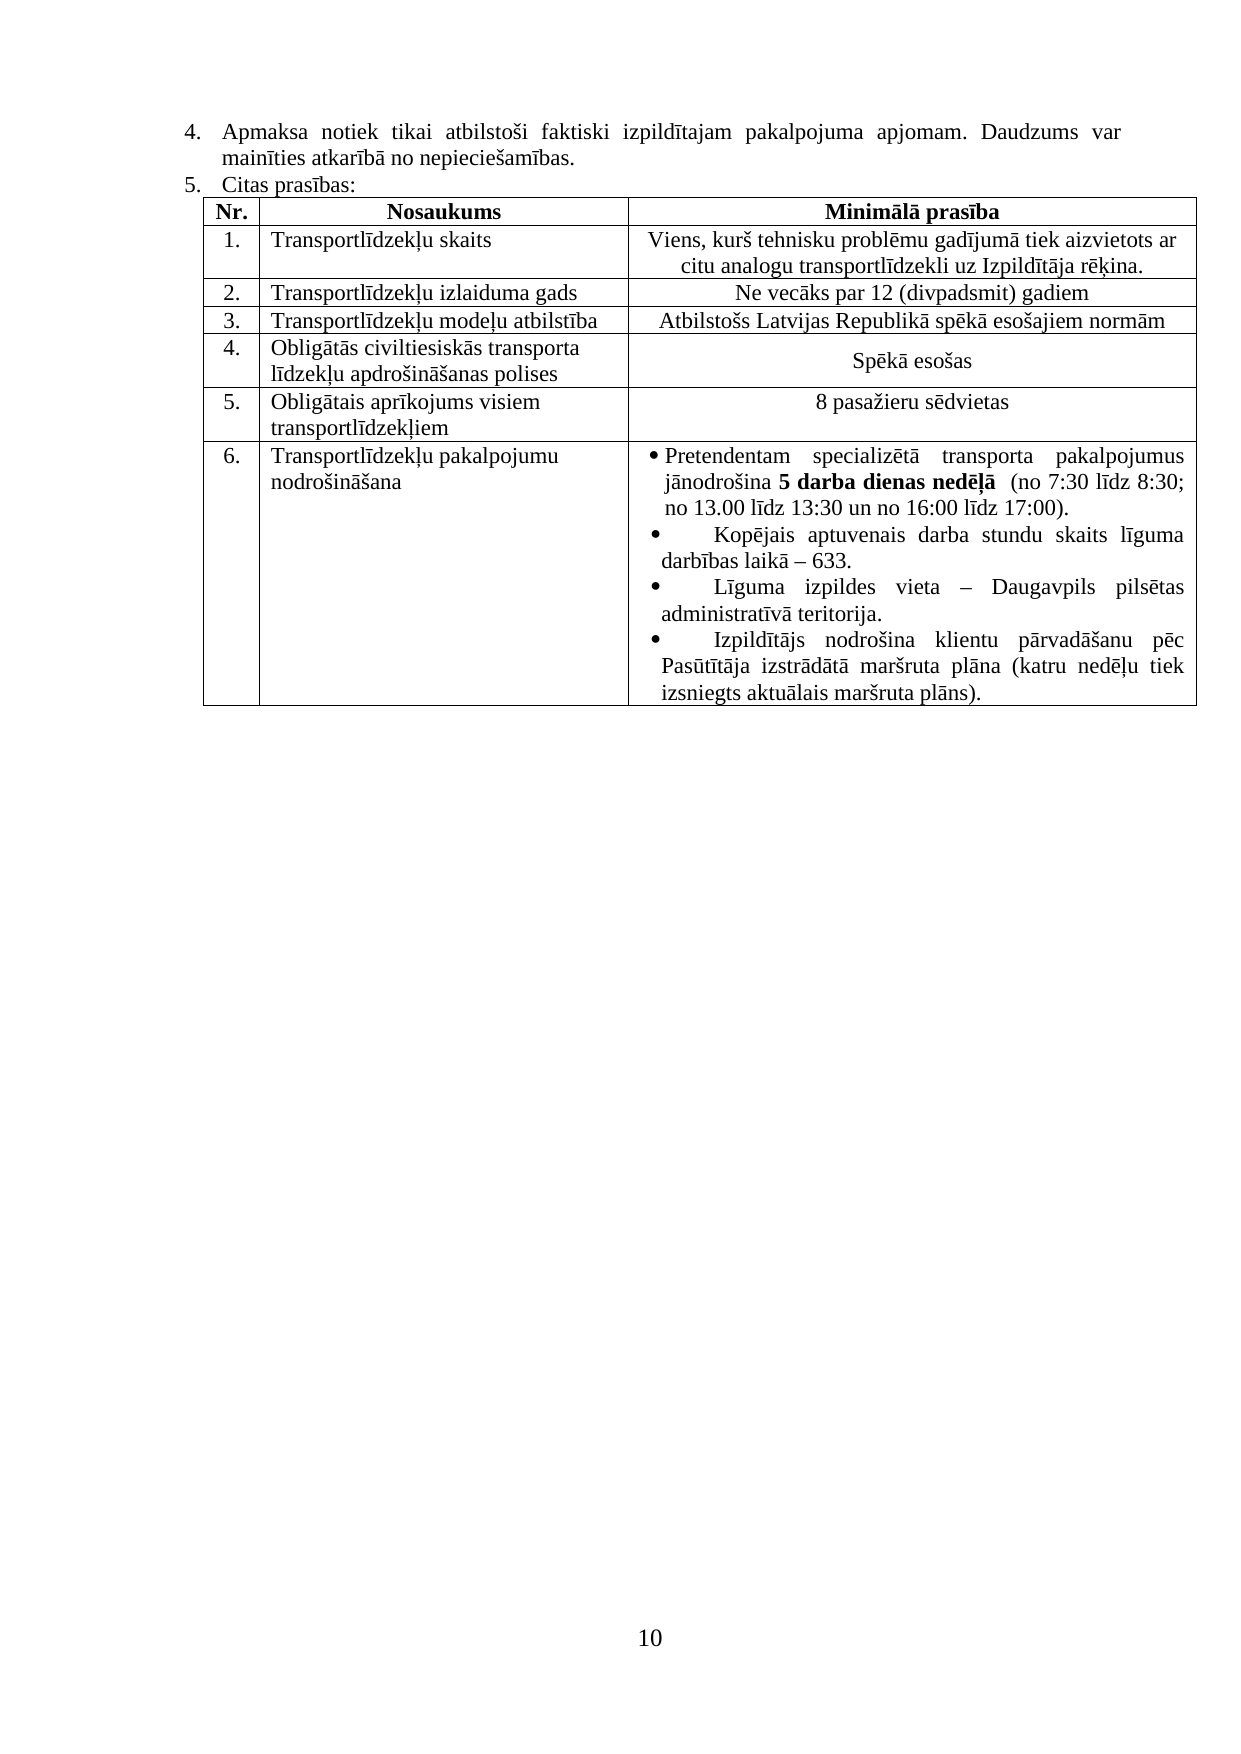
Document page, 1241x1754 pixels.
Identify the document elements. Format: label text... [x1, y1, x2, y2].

table_cell Spēkā esošas [629, 334, 1196, 387]
table_cell 1. [204, 226, 259, 278]
list Citas prasības: [184, 171, 1122, 197]
table_header Nr. [204, 198, 259, 224]
table_cell 5. [204, 388, 259, 441]
table_cell 2. [204, 279, 259, 306]
list Apmaksa notiek tikai atbilstoši faktiski izpildītajam pakalpojuma apjomam. Daudzums var mainīties atkarībā no nepieciešamības. [184, 118, 1122, 171]
table_header Minimālā prasība [629, 198, 1196, 224]
table_header Nosaukums [260, 198, 628, 224]
table_cell 6. [204, 442, 259, 705]
table_cell Transportlīdzekļu skaits [260, 226, 628, 278]
table_cell Transportlīdzekļu pakalpojumu nodrošināšana [260, 442, 628, 705]
table_cell Transportlīdzekļu modeļu atbilstība [260, 307, 628, 333]
table_cell Atbilstošs Latvijas Republikā spēkā esošajiem normām [629, 307, 1196, 333]
table_cell 8 pasažieru sēdvietas [629, 388, 1196, 441]
table_cell Viens, kurš tehnisku problēmu gadījumā tiek aizvietots ar citu analogu transportlīdzekli uz Izpildītāja rēķina. [629, 226, 1196, 278]
table_cell 4. [204, 334, 259, 387]
table_cell Transportlīdzekļu izlaiduma gads [260, 279, 628, 306]
table_cell Obligātās civiltiesiskās transporta līdzekļu apdrošināšanas polises [260, 334, 628, 387]
table_cell Ne vecāks par 12 (divpadsmit) gadiem [629, 279, 1196, 306]
table_cell Pretendentam specializētā transporta pakalpojumus jānodrošina 5 darba dienas nedēļā (no 7:30 līdz 8:30; no 13.00 līdz 13:30 un no 16:00 līdz 17:00). Kopējais aptuvenais darba stundu skaits līguma darbības laikā – 633. Līguma izpildes vieta – Daugavpils pilsētas administratīvā teritorija. Izpildītājs nodrošina klientu pārvadāšanu pēc Pasūtītāja izstrādātā maršruta plāna (katru nedēļu tiek izsniegts aktuālais maršruta plāns). [629, 442, 1196, 705]
table_cell 3. [204, 307, 259, 333]
table_cell Obligātais aprīkojums visiem transportlīdzekļiem [260, 388, 628, 441]
